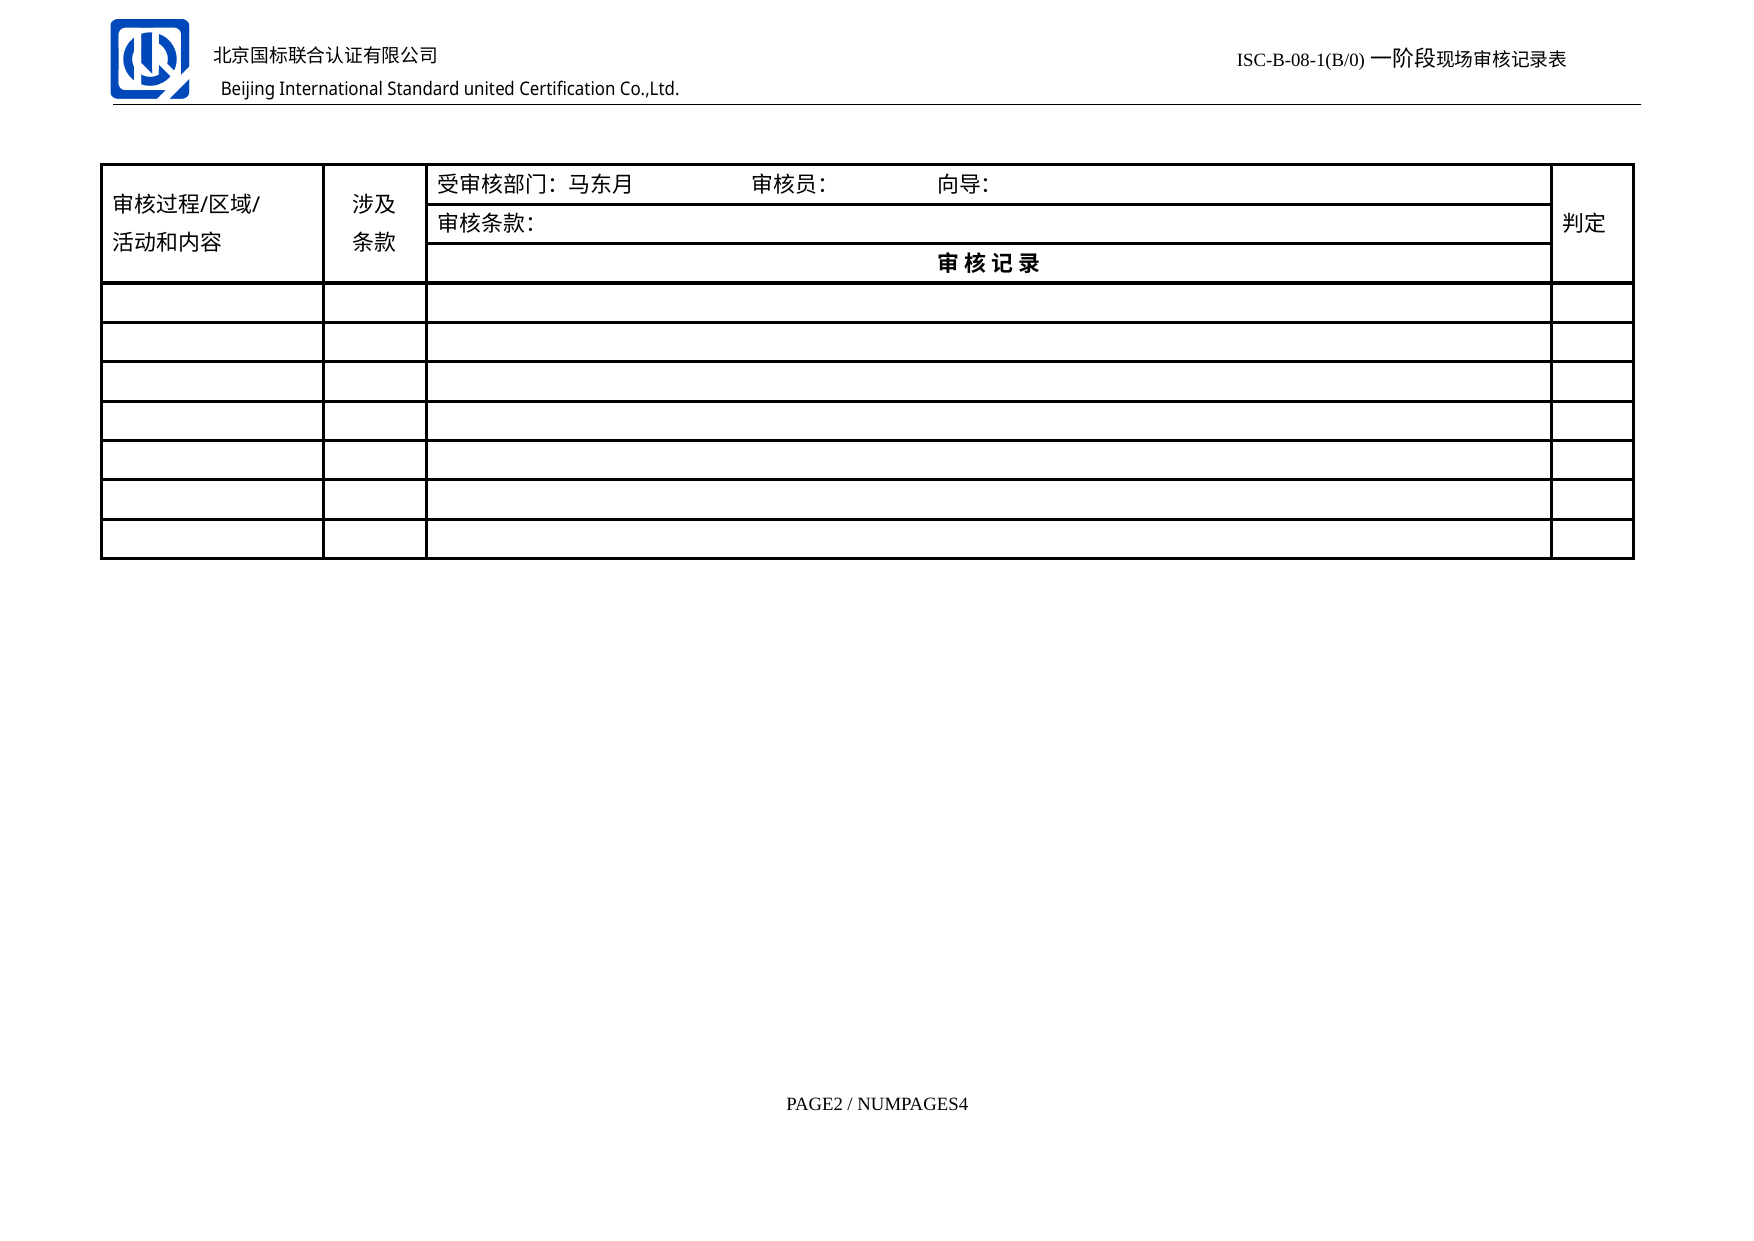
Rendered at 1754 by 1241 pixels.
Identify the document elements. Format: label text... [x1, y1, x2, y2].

table_cell [325, 403, 425, 439]
table_cell [103, 481, 322, 518]
table_header 涉及 条款 [325, 166, 425, 281]
table_cell [325, 481, 425, 518]
table_cell [325, 363, 425, 399]
table_cell [1553, 442, 1632, 478]
table_cell [428, 324, 1550, 360]
table_cell [325, 285, 425, 321]
table_cell [1553, 403, 1632, 439]
table_cell [103, 324, 322, 360]
table_header 审核过程/区域/ 活动和内容 [103, 166, 322, 281]
table_cell [428, 363, 1550, 399]
table_header 受审核部门：马东月 审核员： 向导： [428, 166, 1550, 203]
table_cell [428, 442, 1550, 478]
table_cell [103, 403, 322, 439]
table_cell [103, 521, 322, 557]
table_cell [428, 521, 1550, 557]
table_cell 审 核 记 录 [428, 245, 1550, 281]
table_cell [1553, 285, 1632, 321]
table_cell [1553, 481, 1632, 518]
table_cell [1553, 324, 1632, 360]
table_cell [103, 285, 322, 321]
table_cell [325, 521, 425, 557]
table_header 判定 [1553, 166, 1632, 281]
table_cell [428, 403, 1550, 439]
table_cell [103, 363, 322, 399]
table_cell [103, 442, 322, 478]
table_cell [325, 442, 425, 478]
table_cell [325, 324, 425, 360]
table_cell [1553, 521, 1632, 557]
table_cell [428, 285, 1550, 321]
table_cell 审核条款： [428, 206, 1550, 242]
table_cell [428, 481, 1550, 518]
table_cell [1553, 363, 1632, 399]
picture [110, 19, 190, 99]
